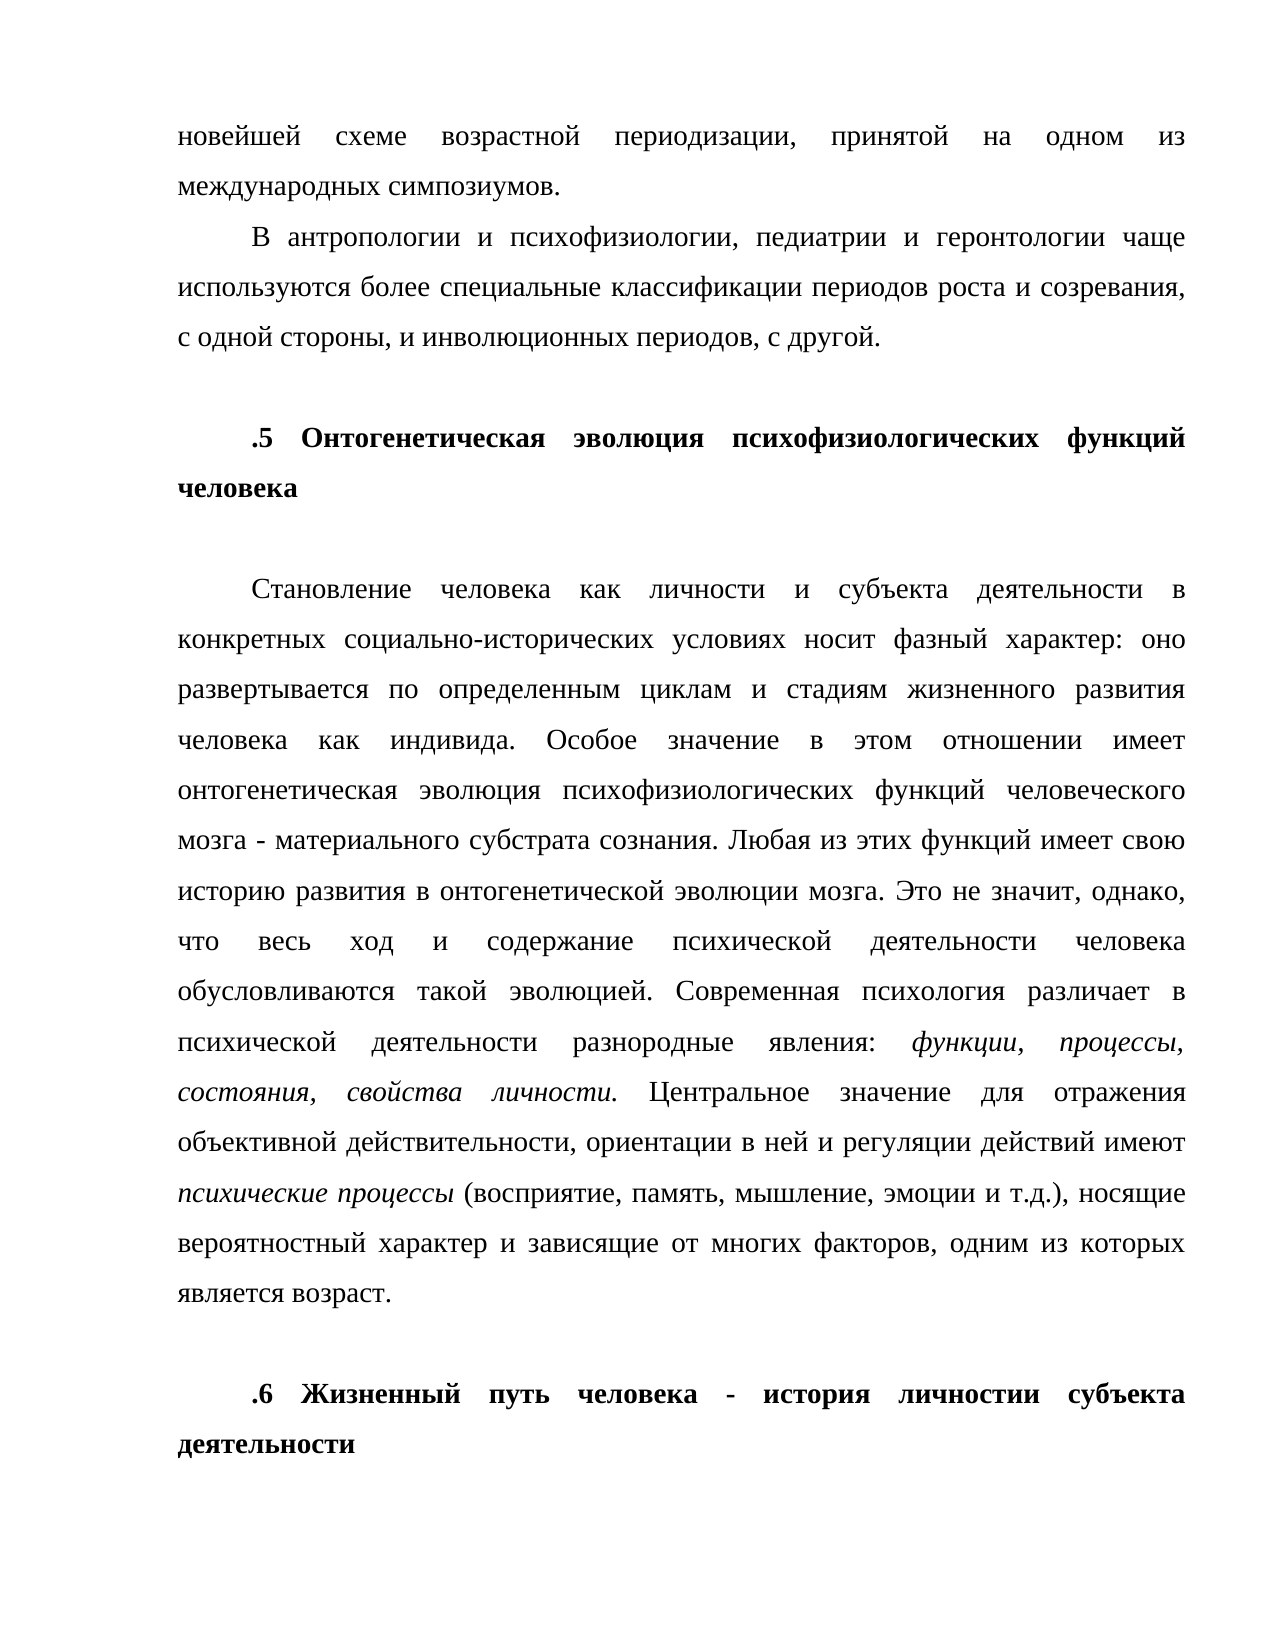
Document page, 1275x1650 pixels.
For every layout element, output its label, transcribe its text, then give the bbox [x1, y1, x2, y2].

text .5 Онтогенетическая эволюция психофизиологических функций человека [177, 420, 1186, 504]
text Становление человека как личности и субъекта деятельности в конкретных социально-исторических условиях носит фазный характер: оно развертывается по определенным циклам и стадиям жизненного развития человека как индивида. Особое значение в этом отношении имеет онтогенетическая эволюция психофизиологических функций человеческого мозга - материального субстрата сознания. Любая из этих функций имеет свою историю развития в онтогенетической эволюции мозга. Это не значит, однако, что весь ход и содержание психической деятельности человека обусловливаются такой эволюцией. Современная психология различает в психической деятельности разнородные явления: функции, процессы, состояния, свойства личности. Центральное значение для отражения объективной действительности, ориентации в ней и регуляции действий имеют психические процессы (восприятие, память, мышление, эмоции и т.д.), носящие вероятностный характер и зависящие от многих факторов, одним из которых является возраст. [177, 571, 1186, 1309]
text В антропологии и психофизиологии, педиатрии и геронтологии чаще используются более специальные классификации периодов роста и созревания, с одной стороны, и инволюционных периодов, с другой. [177, 219, 1186, 353]
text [177, 118, 1186, 202]
text .6 Жизненный путь человека - история личностии субъекта деятельности [177, 1376, 1186, 1460]
